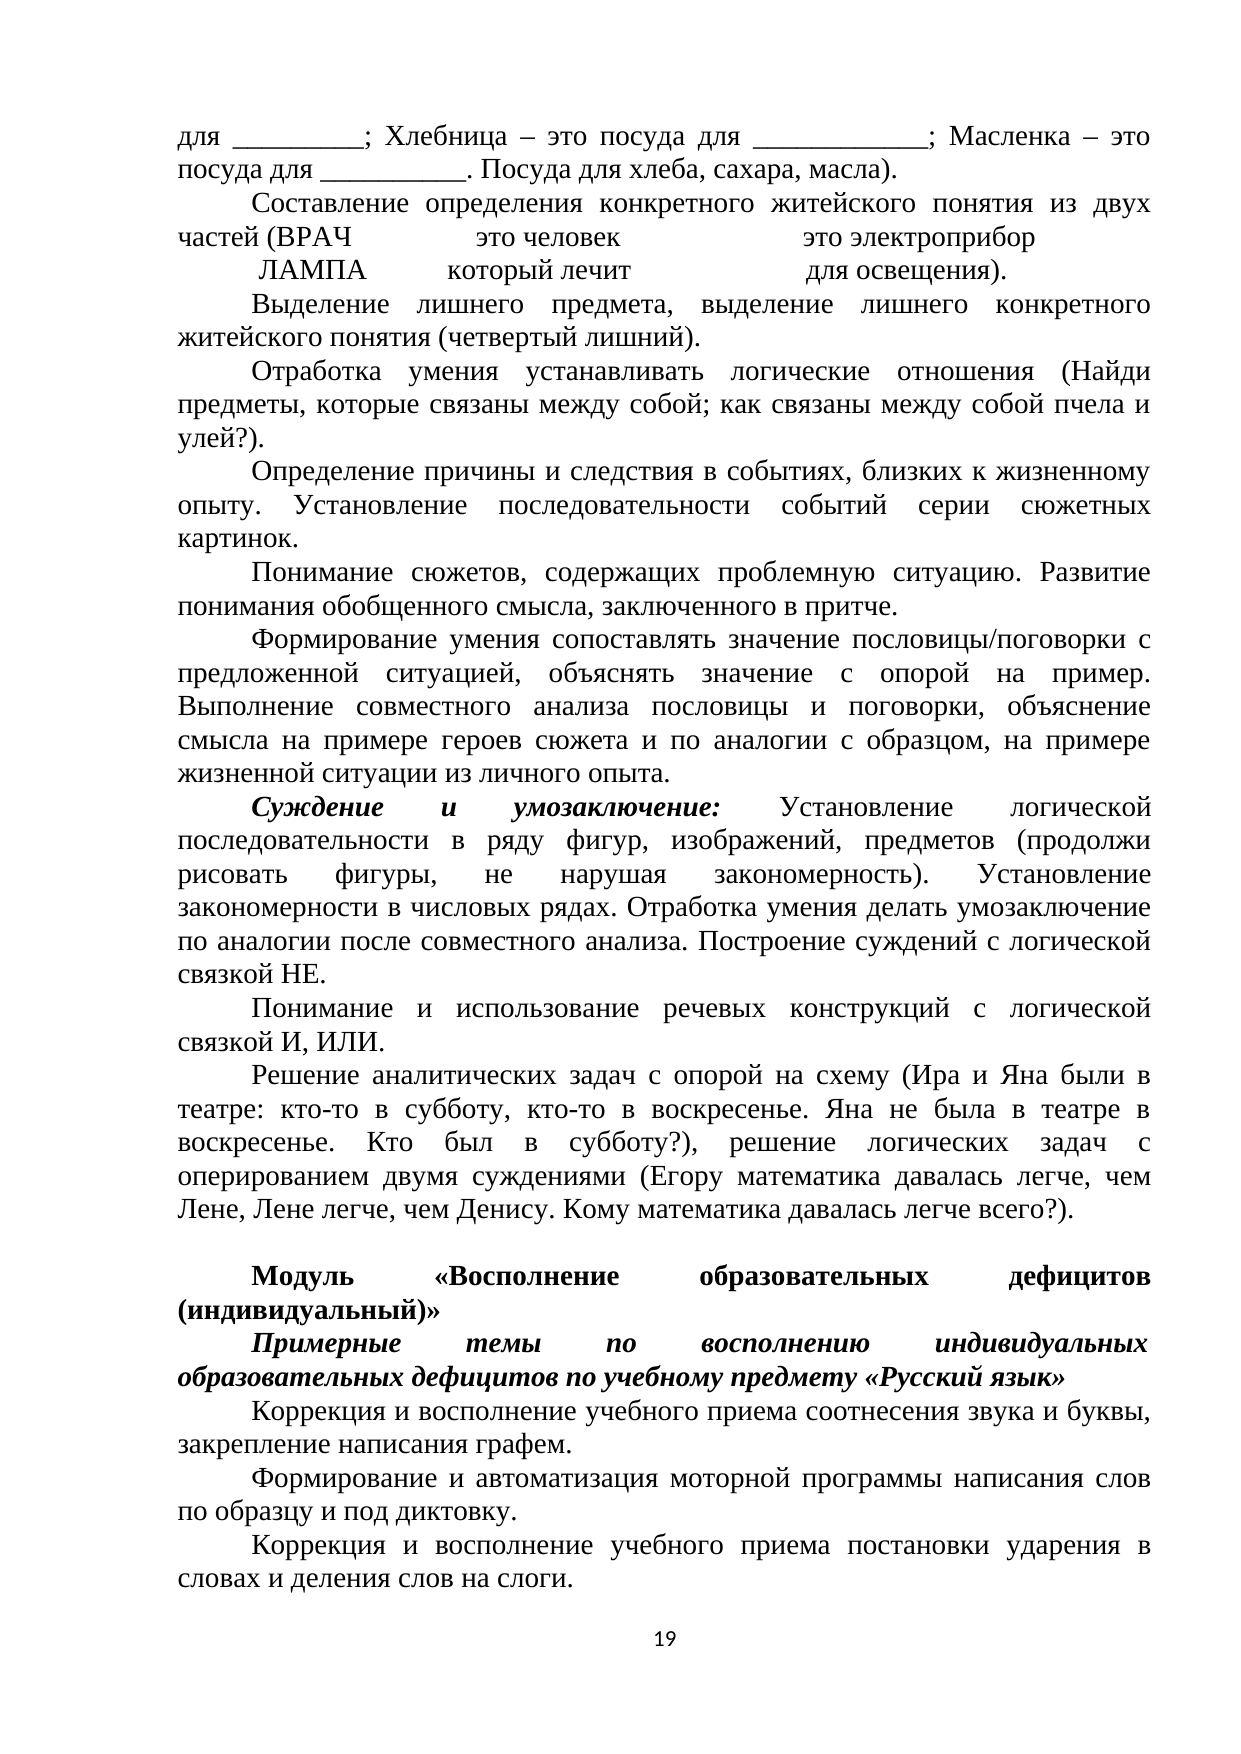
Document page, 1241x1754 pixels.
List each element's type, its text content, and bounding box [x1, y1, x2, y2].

text Формирование и автоматизация моторной программы написания слов по образцу и под диктовку. [177, 1460, 1152, 1527]
text Примерные темы по восполнению индивидуальных образовательных дефицитов по учебному предмету «Русский язык» [177, 1326, 1152, 1393]
text Суждение и умозаключение: Установление логической последовательности в ряду фигур, изображений, предметов (продолжи рисовать фигуры, не нарушая закономерность). Установление закономерности в числовых рядах. Отработка умения делать умозаключение по аналогии после совместного анализа. Построение суждений с логической связкой НЕ. [177, 789, 1152, 990]
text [177, 118, 1152, 185]
text Модуль «Восполнение образовательных дефицитов (индивидуальный)» [177, 1258, 1152, 1326]
text Отработка умения устанавливать логические отношения (Найди предметы, которые связаны между собой; как связаны между собой пчела и улей?). [177, 353, 1152, 453]
text Составление определения конкретного житейского понятия из двух частей (ВРАЧ это человек это электроприбор [177, 185, 1152, 252]
text Определение причины и следствия в событиях, близких к жизненному опыту. Установление последовательности событий серии сюжетных картинок. [177, 453, 1152, 554]
text ЛАМПА который лечит для освещения). [177, 252, 1152, 286]
text Решение аналитических задач с опорой на схему (Ира и Яна были в театре: кто-то в субботу, кто-то в воскресенье. Яна не была в театре в воскресенье. Кто был в субботу?), решение логических задач с оперированием двумя суждениями (Егору математика давалась легче, чем Лене, Лене легче, чем Денису. Кому математика давалась легче всего?). [177, 1057, 1152, 1225]
text Понимание и использование речевых конструкций с логической связкой И, ИЛИ. [177, 990, 1152, 1057]
text Понимание сюжетов, содержащих проблемную ситуацию. Развитие понимания обобщенного смысла, заключенного в притче. [177, 554, 1152, 621]
text Формирование умения сопоставлять значение пословицы/поговорки с предложенной ситуацией, объяснять значение с опорой на пример. Выполнение совместного анализа пословицы и поговорки, объяснение смысла на примере героев сюжета и по аналогии с образцом, на примере жизненной ситуации из личного опыта. [177, 621, 1152, 789]
text Выделение лишнего предмета, выделение лишнего конкретного житейского понятия (четвертый лишний). [177, 286, 1152, 353]
text Коррекция и восполнение учебного приема соотнесения звука и буквы, закрепление написания графем. [177, 1393, 1152, 1460]
text Коррекция и восполнение учебного приема постановки ударения в словах и деления слов на слоги. [177, 1527, 1152, 1594]
